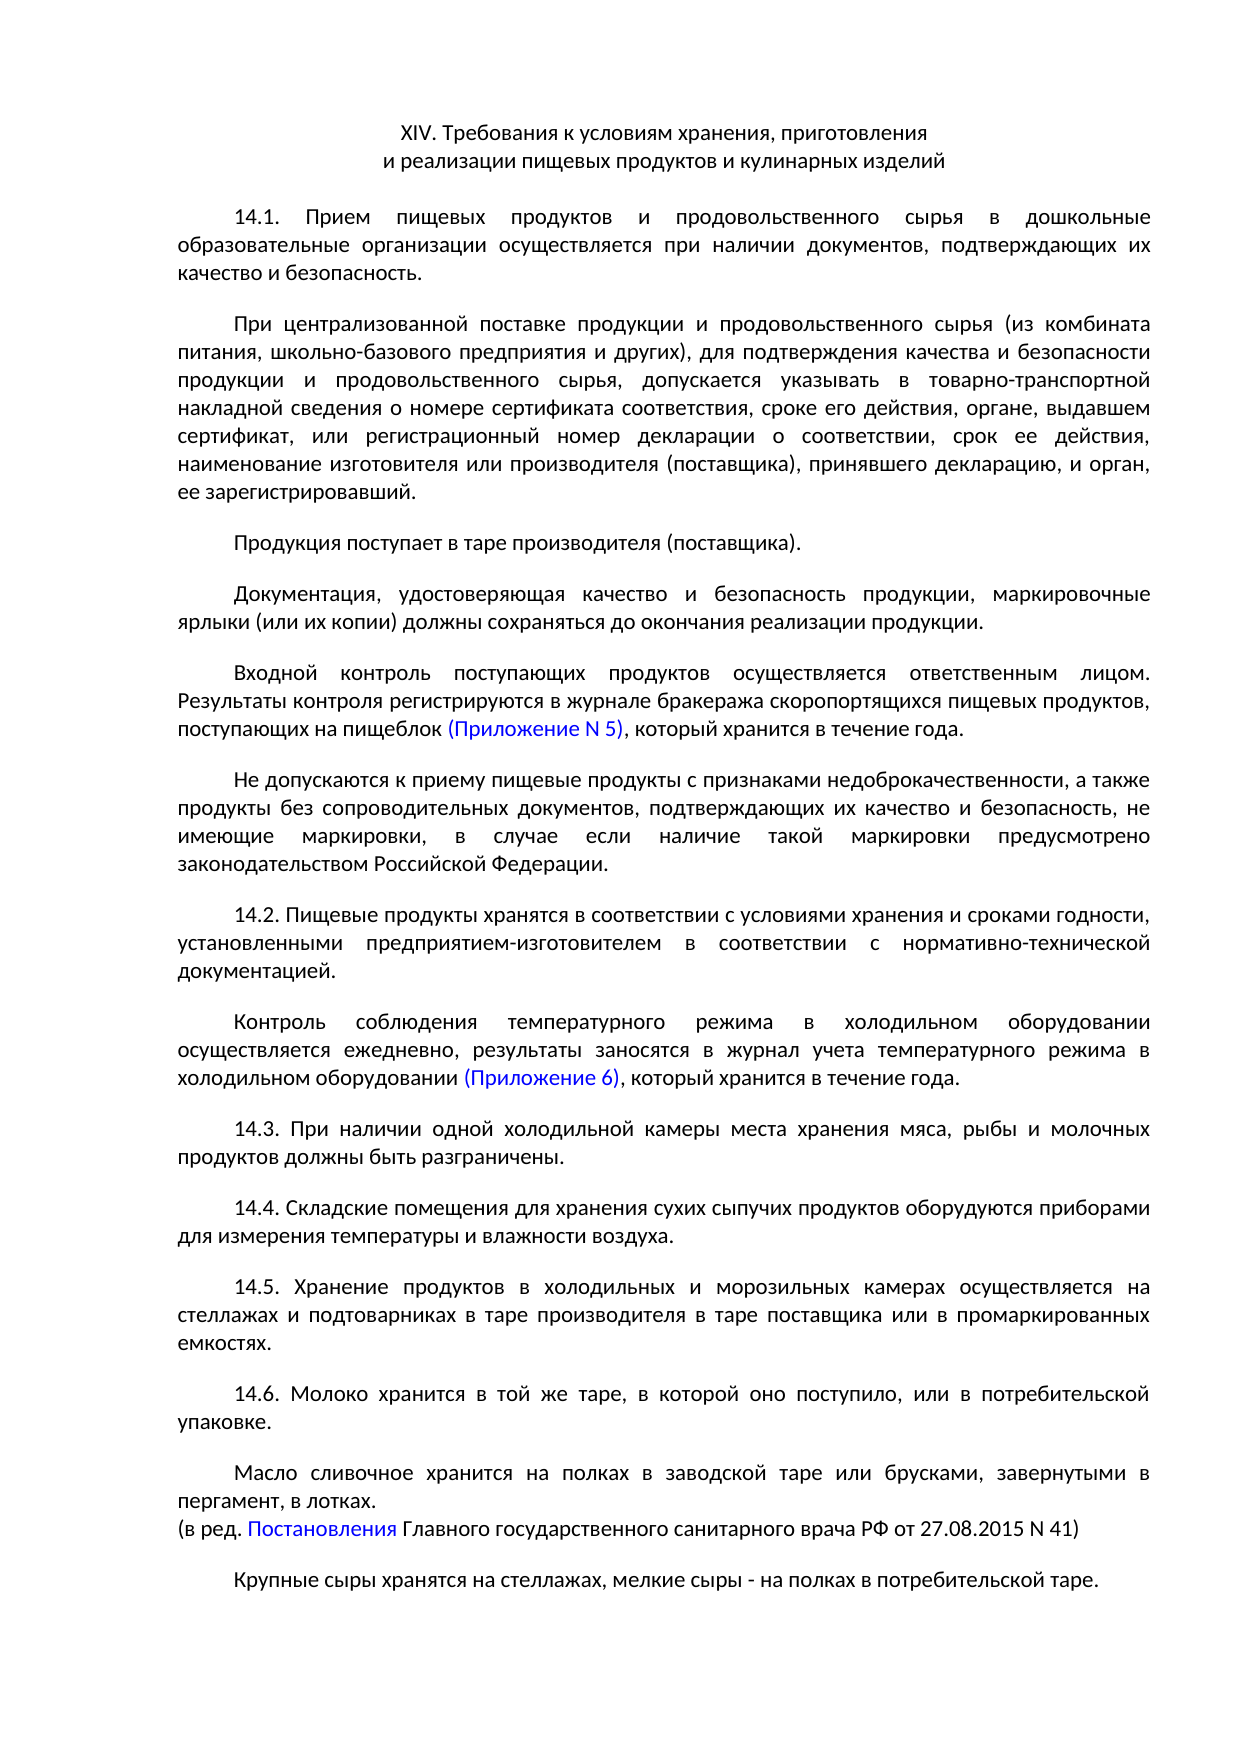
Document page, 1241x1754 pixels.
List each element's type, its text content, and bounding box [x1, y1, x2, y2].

text 14.5. Хранение продуктов в холодильных и морозильных камерах осуществляется на стеллажах и подтоварниках в таре производителя в таре поставщика или в промаркированных емкостях. [177, 1272, 1152, 1356]
text Контроль соблюдения температурного режима в холодильном оборудовании осуществляется ежедневно, результаты заносятся в журнал учета температурного режима в холодильном оборудовании (Приложение 6), который хранится в течение года. [177, 1007, 1152, 1091]
text Входной контроль поступающих продуктов осуществляется ответственным лицом. Результаты контроля регистрируются в журнале бракеража скоропортящихся пищевых продуктов, поступающих на пищеблок (Приложение N 5), который хранится в течение года. [177, 658, 1152, 742]
text При централизованной поставке продукции и продовольственного сырья (из комбината питания, школьно-базового предприятия и других), для подтверждения качества и безопасности продукции и продовольственного сырья, допускается указывать в товарно-транспортной накладной сведения о номере сертификата соответствия, сроке его действия, органе, выдавшем сертификат, или регистрационный номер декларации о соответствии, срок ее действия, наименование изготовителя или производителя (поставщика), принявшего декларацию, и орган, ее зарегистрировавший. [177, 309, 1152, 505]
text Не допускаются к приему пищевые продукты с признаками недоброкачественности, а также продукты без сопроводительных документов, подтверждающих их качество и безопасность, не имеющие маркировки, в случае если наличие такой маркировки предусмотрено законодательством Российской Федерации. [177, 765, 1152, 877]
text Масло сливочное хранится на полках в заводской таре или брусками, завернутыми в пергамент, в лотках. [177, 1458, 1152, 1514]
text Документация, удостоверяющая качество и безопасность продукции, маркировочные ярлыки (или их копии) должны сохраняться до окончания реализации продукции. [177, 579, 1152, 635]
text 14.4. Складские помещения для хранения сухих сыпучих продуктов оборудуются приборами для измерения температуры и влажности воздуха. [177, 1193, 1152, 1249]
text Продукция поступает в таре производителя (поставщика). [177, 528, 1152, 556]
text 14.6. Молоко хранится в той же таре, в которой оно поступило, или в потребительской упаковке. [177, 1379, 1152, 1435]
text (в ред. Постановления Главного государственного санитарного врача РФ от 27.08.2015 N 41) [177, 1514, 1152, 1542]
text и реализации пищевых продуктов и кулинарных изделий [177, 146, 1152, 174]
text 14.2. Пищевые продукты хранятся в соответствии с условиями хранения и сроками годности, установленными предприятием-изготовителем в соответствии с нормативно-технической документацией. [177, 900, 1152, 984]
text Крупные сыры хранятся на стеллажах, мелкие сыры - на полках в потребительской таре. [177, 1565, 1152, 1593]
text 14.3. При наличии одной холодильной камеры места хранения мяса, рыбы и молочных продуктов должны быть разграничены. [177, 1114, 1152, 1170]
text XIV. Требования к условиям хранения, приготовления [177, 118, 1152, 146]
text 14.1. Прием пищевых продуктов и продовольственного сырья в дошкольные образовательные организации осуществляется при наличии документов, подтверждающих их качество и безопасность. [177, 202, 1152, 286]
